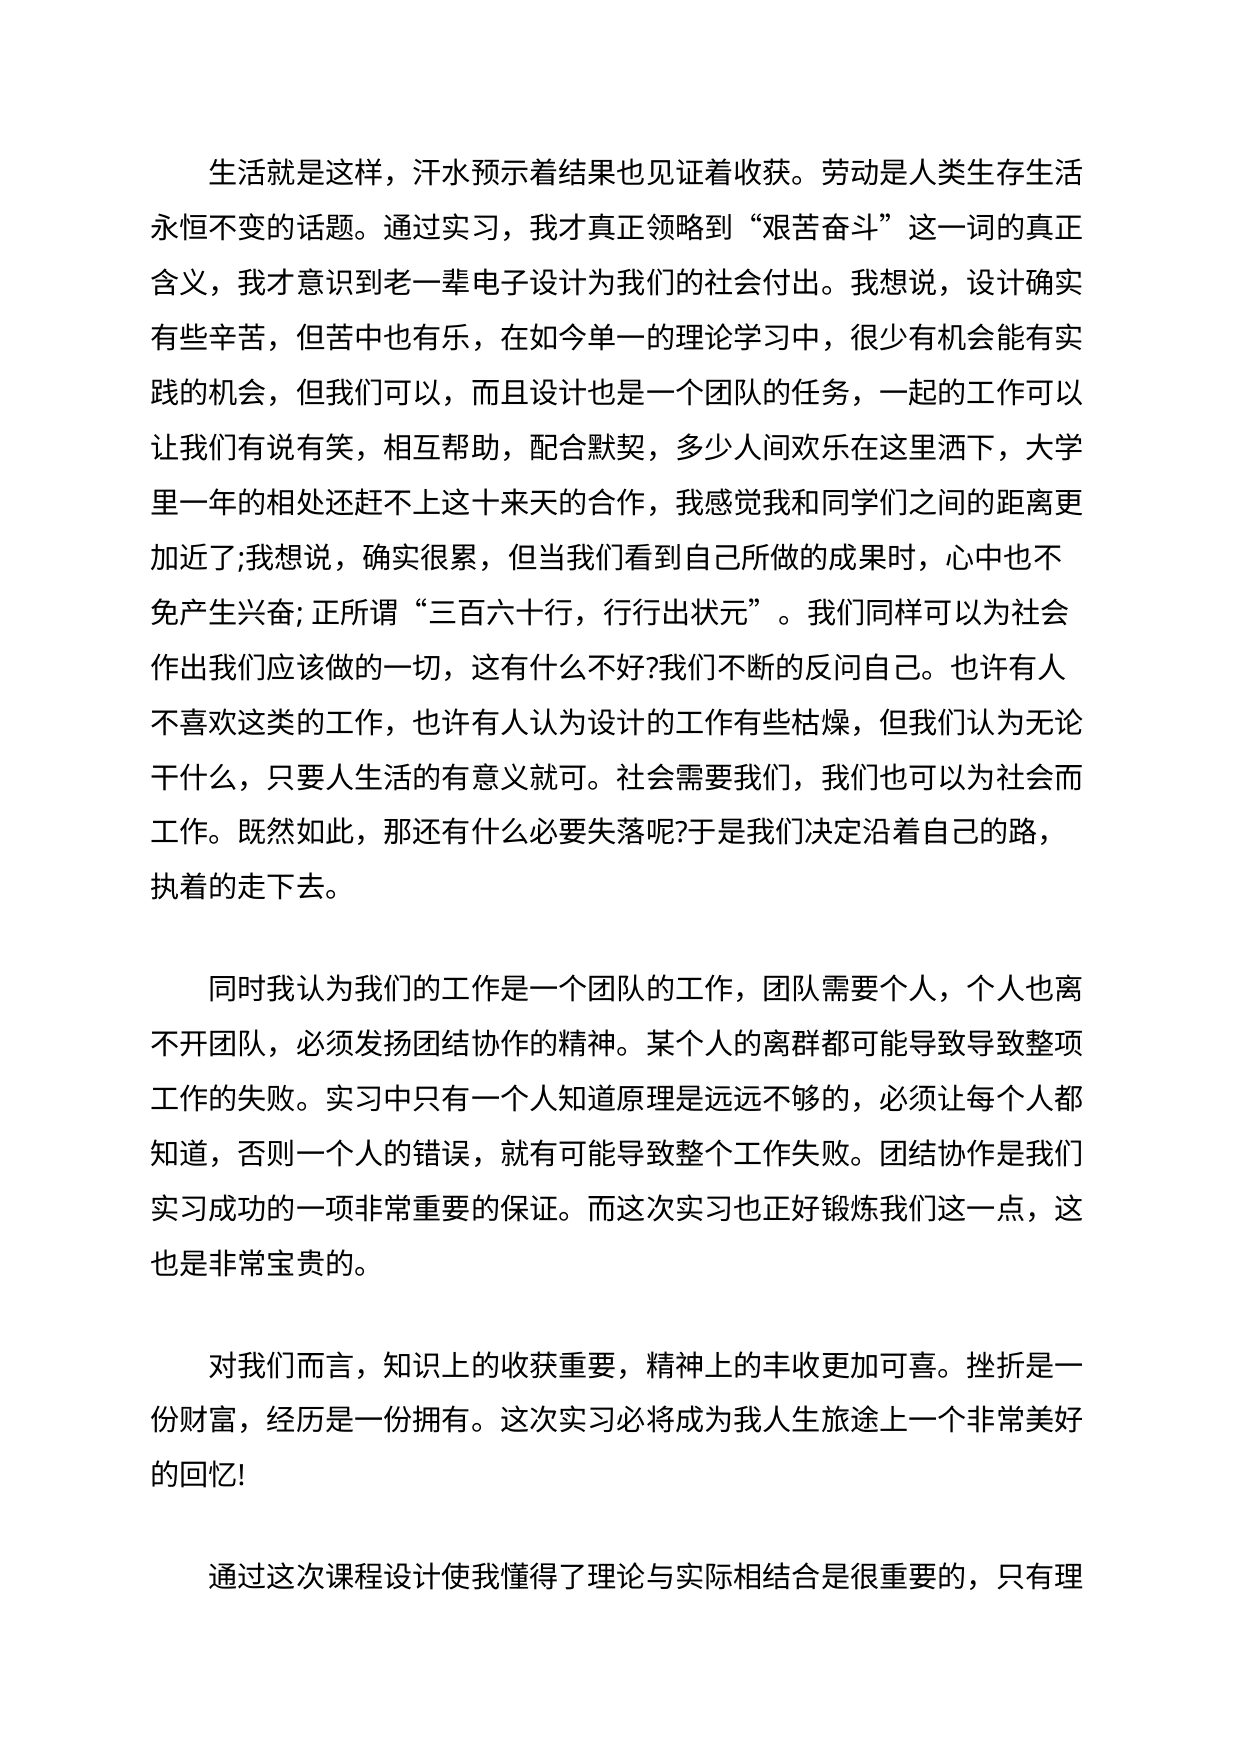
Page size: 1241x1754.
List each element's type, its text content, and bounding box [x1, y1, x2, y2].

text 对我们而言，知识上的收获重要，精神上的丰收更加可喜。挫折是一份财富，经历是一份拥有。这次实习必将成为我人生旅途上一个非常美好的回忆! [150, 1342, 1090, 1494]
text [150, 1554, 1090, 1596]
text 同时我认为我们的工作是一个团队的工作，团队需要个人，个人也离不开团队，必须发扬团结协作的精神。某个人的离群都可能导致导致整项工作的失败。实习中只有一个人知道原理是远远不够的，必须让每个人都知道，否则一个人的错误，就有可能导致整个工作失败。团结协作是我们实习成功的一项非常重要的保证。而这次实习也正好锻炼我们这一点，这也是非常宝贵的。 [150, 966, 1090, 1283]
text 生活就是这样，汗水预示着结果也见证着收获。劳动是人类生存生活永恒不变的话题。通过实习，我才真正领略到“艰苦奋斗”这一词的真正含义，我才意识到老一辈电子设计为我们的社会付出。我想说，设计确实有些辛苦，但苦中也有乐，在如今单一的理论学习中，很少有机会能有实践的机会，但我们可以，而且设计也是一个团队的任务，一起的工作可以让我们有说有笑，相互帮助，配合默契，多少人间欢乐在这里洒下，大学里一年的相处还赶不上这十来天的合作，我感觉我和同学们之间的距离更加近了;我想说，确实很累，但当我们看到自己所做的成果时，心中也不免产生兴奋; 正所谓“三百六十行，行行出状元”。我们同样可以为社会作出我们应该做的一切，这有什么不好?我们不断的反问自己。也许有人不喜欢这类的工作，也许有人认为设计的工作有些枯燥，但我们认为无论干什么，只要人生活的有意义就可。社会需要我们，我们也可以为社会而工作。既然如此，那还有什么必要失落呢?于是我们决定沿着自己的路，执着的走下去。 [150, 150, 1090, 906]
